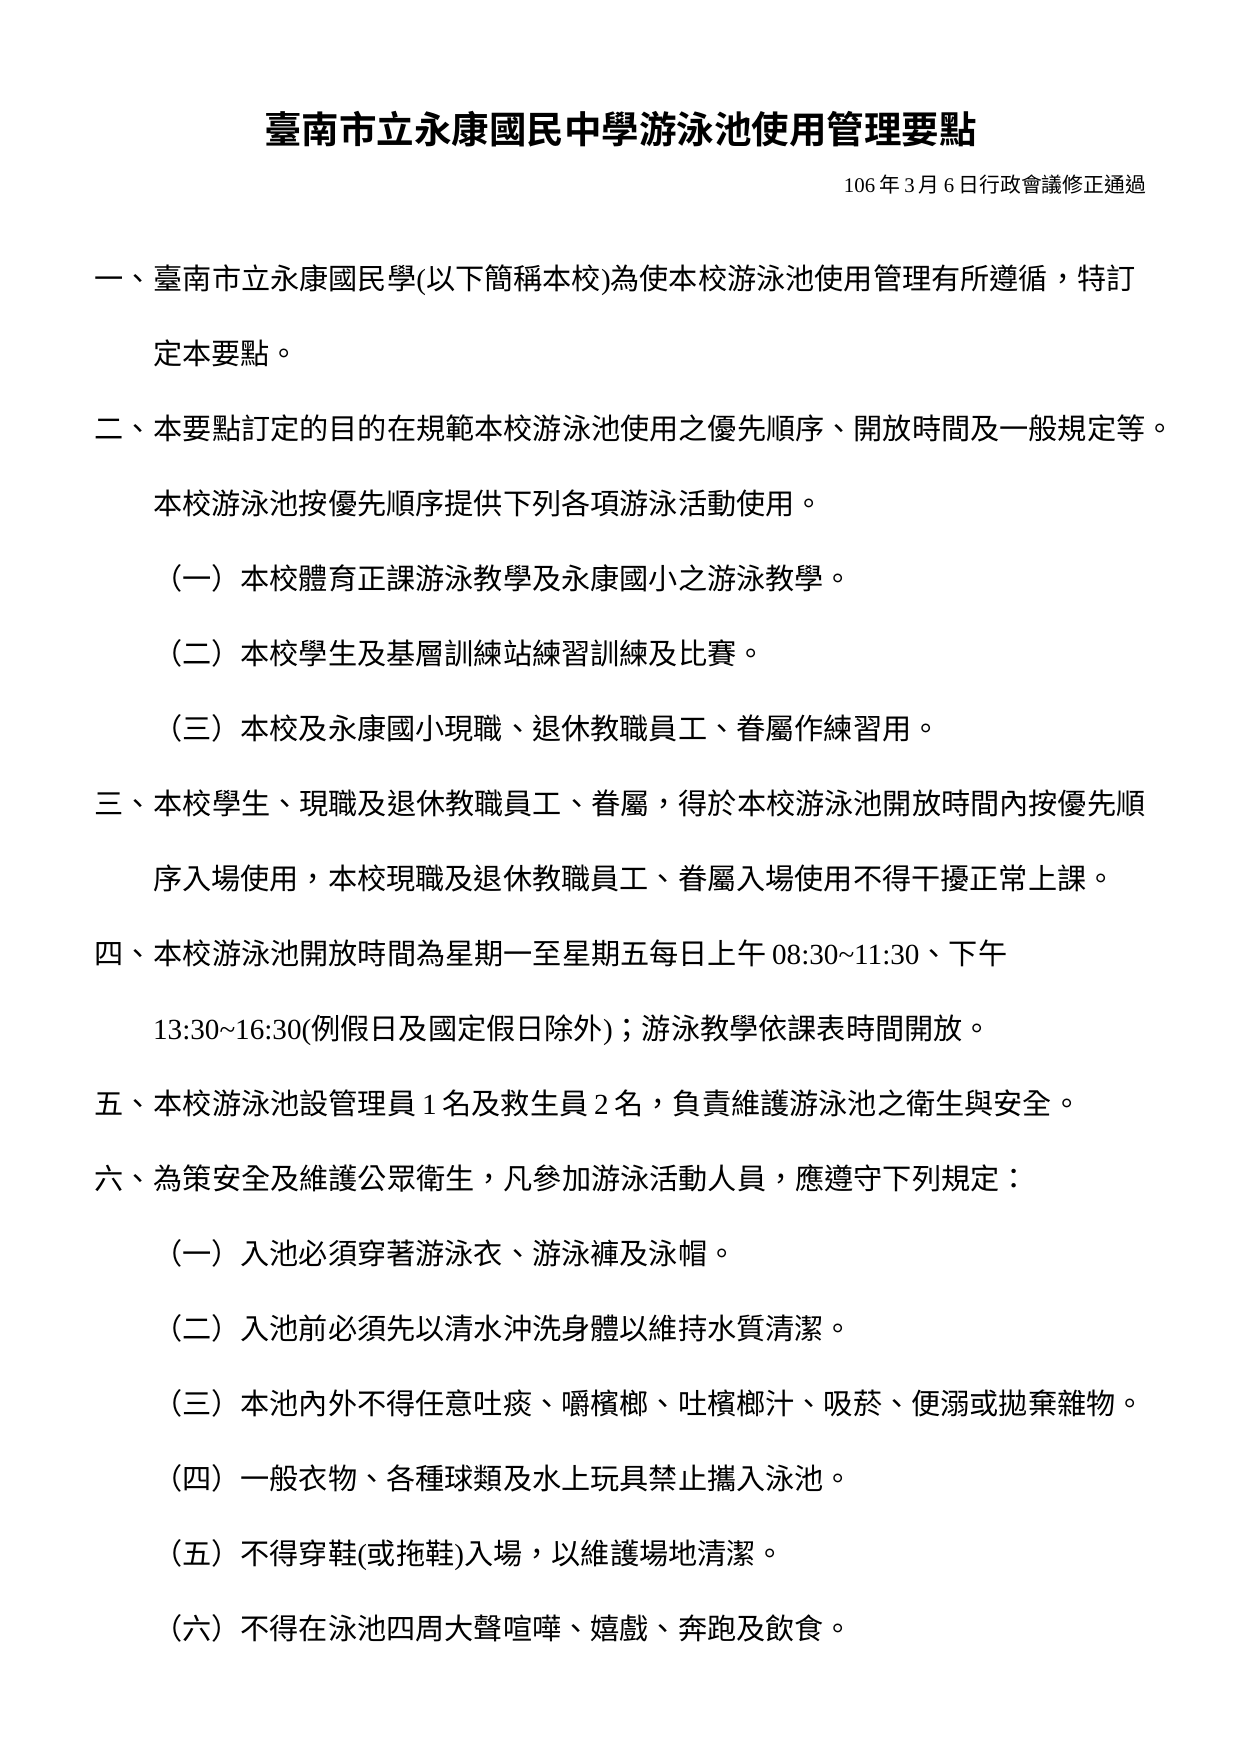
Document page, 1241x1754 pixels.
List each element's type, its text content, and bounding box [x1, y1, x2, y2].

list 本要點訂定的目的在規範本校游泳池使用之優先順序、開放時間及一般規定等。本校游泳池按優先順序提供下列各項游泳活動使用。 （一）本校體育正課游泳教學及永康國小之游泳教學。 （二）本校學生及基層訓練站練習訓練及比賽。 （三）本校及永康國小現職、退休教職員工、眷屬作練習用。 [94, 389, 1146, 764]
text 臺南市立永康國民中學游泳池使用管理要點 [94, 89, 1146, 164]
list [94, 1139, 1146, 1664]
list 臺南市立永康國民學(以下簡稱本校)為使本校游泳池使用管理有所遵循，特訂定本要點。 [94, 239, 1146, 389]
text 106年3月6日行政會議修正通過 [94, 164, 1146, 202]
list 本校游泳池開放時間為星期一至星期五每日上午08:30~11:30、下午13:30~16:30(例假日及國定假日除外)；游泳教學依課表時間開放。 [94, 914, 1146, 1064]
list 本校學生、現職及退休教職員工、眷屬，得於本校游泳池開放時間內按優先順序入場使用，本校現職及退休教職員工、眷屬入場使用不得干擾正常上課。 [94, 764, 1146, 914]
list 本校游泳池設管理員1名及救生員2名，負責維護游泳池之衛生與安全。 [94, 1064, 1146, 1139]
